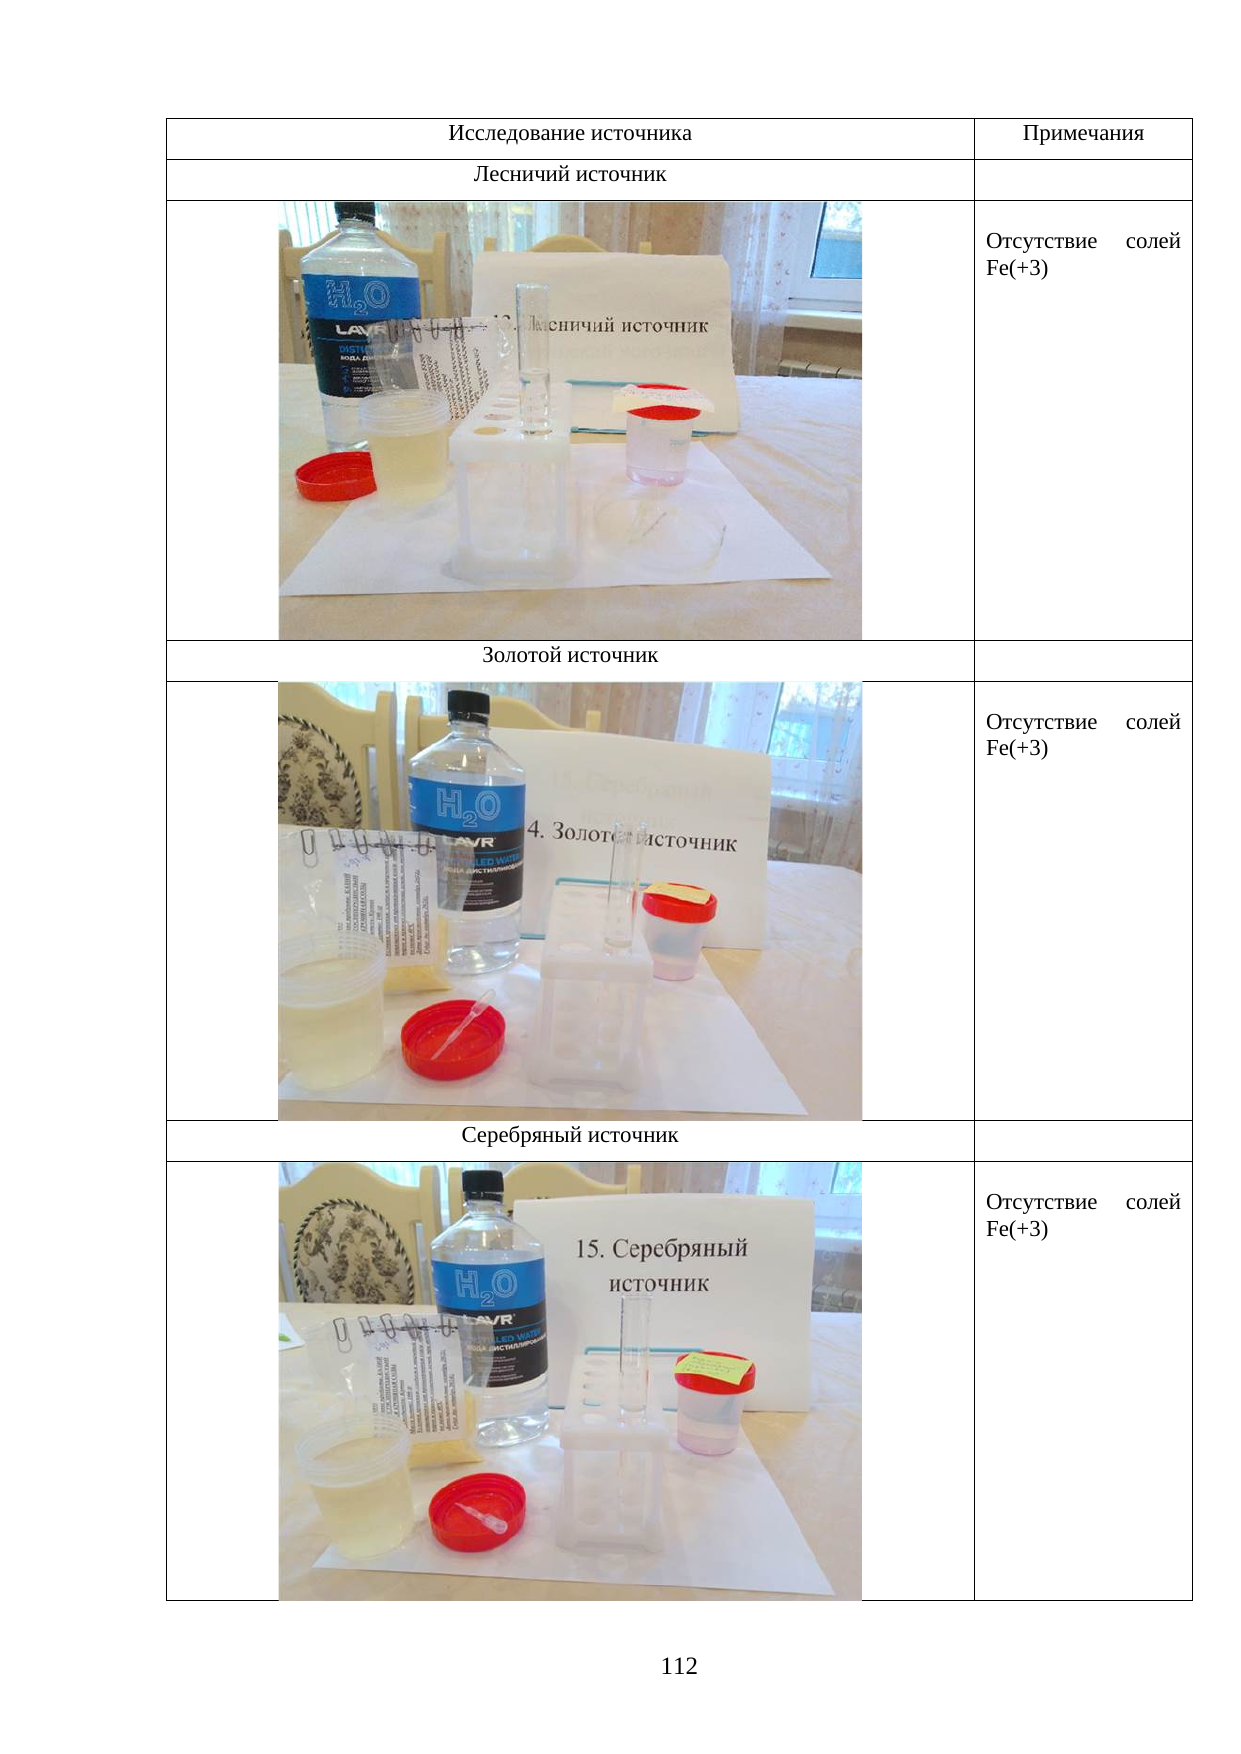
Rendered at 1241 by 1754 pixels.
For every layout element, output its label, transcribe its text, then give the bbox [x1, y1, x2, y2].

table_cell Примечания [975, 119, 1192, 159]
table_cell [975, 641, 1192, 681]
picture [278, 201, 863, 640]
table_cell [167, 201, 278, 639]
picture [278, 681, 863, 1121]
table_cell [862, 1162, 974, 1600]
table_cell [975, 160, 1192, 200]
table_cell Серебряный источник [167, 1121, 974, 1161]
table_cell [863, 682, 974, 1120]
table_cell Отсутствие солей Fe(+3) [975, 201, 1192, 639]
table_cell Отсутствие солей Fe(+3) [975, 1162, 1192, 1600]
table_cell Лесничий источник [167, 160, 974, 200]
table_cell [975, 1121, 1192, 1161]
table_cell Золотой источник [167, 641, 974, 681]
table_cell [863, 201, 974, 639]
table_cell Исследование источника [167, 119, 974, 159]
picture [278, 1162, 862, 1601]
table_cell [167, 682, 278, 1120]
table_cell Отсутствие солей Fe(+3) [975, 682, 1192, 1120]
table_cell [167, 1162, 278, 1600]
